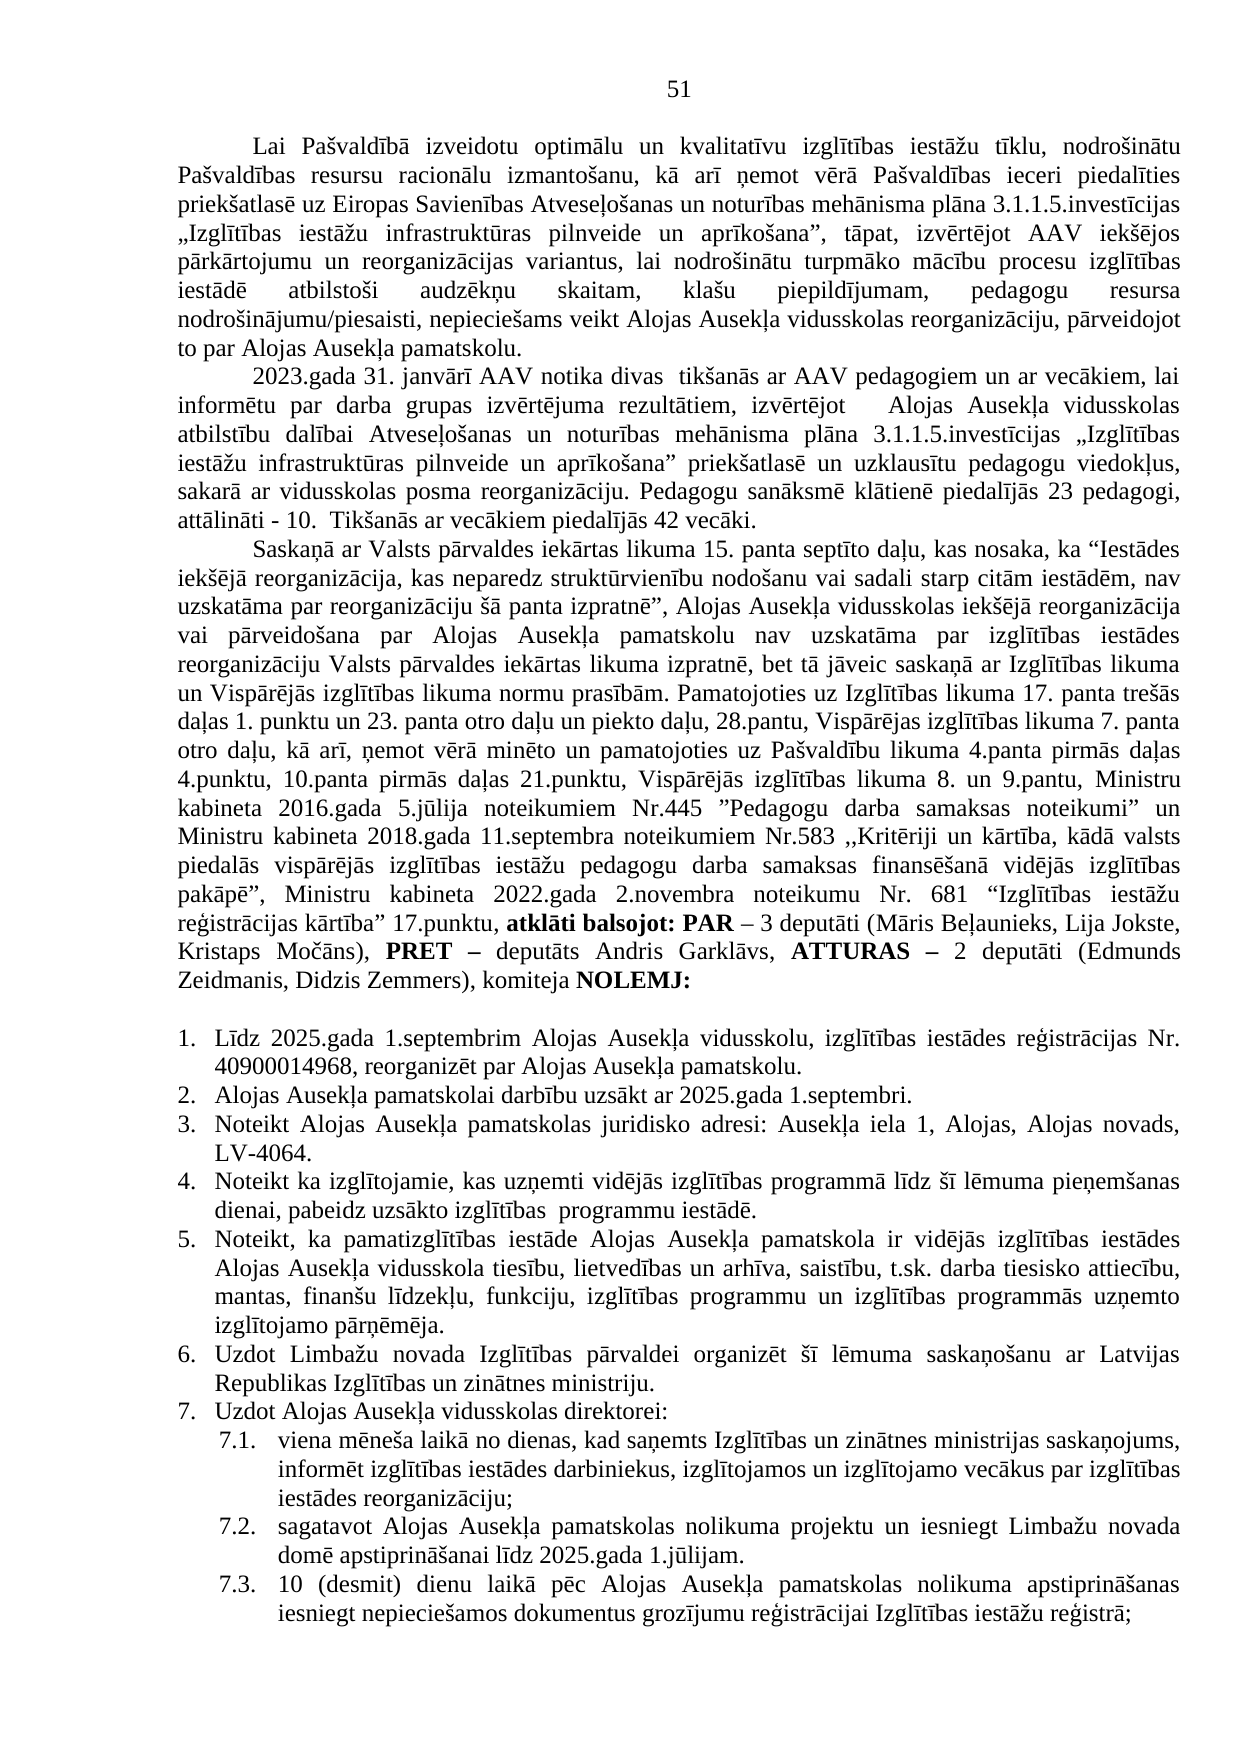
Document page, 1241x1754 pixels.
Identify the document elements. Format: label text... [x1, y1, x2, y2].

list Noteikt Alojas Ausekļa pamatskolas juridisko adresi: Ausekļa iela 1, Alojas, Alojas novads, LV-4064. [177, 1109, 1181, 1166]
list 10 (desmit) dienu laikā pēc Alojas Ausekļa pamatskolas nolikuma apstiprināšanas iesniegt nepieciešamos dokumentus grozījumu reģistrācijai Izglītības iestāžu reģistrā; [218, 1569, 1181, 1626]
list Uzdot Alojas Ausekļa vidusskolas direktorei: [177, 1396, 1181, 1425]
list Noteikt ka izglītojamie, kas uzņemti vidējās izglītības programmā līdz šī lēmuma pieņemšanas dienai, pabeidz uzsākto izglītības programmu iestādē. [177, 1166, 1181, 1224]
list Uzdot Limbažu novada Izglītības pārvaldei organizēt šī lēmuma saskaņošanu ar Latvijas Republikas Izglītības un zinātnes ministriju. [177, 1339, 1181, 1396]
list viena mēneša laikā no dienas, kad saņemts Izglītības un zinātnes ministrijas saskaņojums, informēt izglītības iestādes darbiniekus, izglītojamos un izglītojamo vecākus par izglītības iestādes reorganizāciju; [218, 1425, 1181, 1511]
list Alojas Ausekļa pamatskolai darbību uzsākt ar 2025.gada 1.septembri. [177, 1080, 1181, 1109]
text 2023.gada 31. janvārī AAV notika divas tikšanās ar AAV pedagogiem un ar vecākiem, lai informētu par darba grupas izvērtējuma rezultātiem, izvērtējot Alojas Ausekļa vidusskolas atbilstību dalībai Atveseļošanas un noturības mehānisma plāna 3.1.1.5.investīcijas „Izglītības iestāžu infrastruktūras pilnveide un aprīkošana” priekšatlasē un uzklausītu pedagogu viedokļus, sakarā ar vidusskolas posma reorganizāciju. Pedagogu sanāksmē klātienē piedalījās 23 pedagogi, attālināti - 10. Tikšanās ar vecākiem piedalījās 42 vecāki. [177, 361, 1181, 534]
text Saskaņā ar Valsts pārvaldes iekārtas likuma 15. panta septīto daļu, kas nosaka, ka “Iestādes iekšējā reorganizācija, kas neparedz struktūrvienību nodošanu vai sadali starp citām iestādēm, nav uzskatāma par reorganizāciju šā panta izpratnē”, Alojas Ausekļa vidusskolas iekšējā reorganizācija vai pārveidošana par Alojas Ausekļa pamatskolu nav uzskatāma par izglītības iestādes reorganizāciju Valsts pārvaldes iekārtas likuma izpratnē, bet tā jāveic saskaņā ar Izglītības likuma un Vispārējās izglītības likuma normu prasībām. Pamatojoties uz Izglītības likuma 17. panta trešās daļas 1. punktu un 23. panta otro daļu un piekto daļu, 28.pantu, Vispārējas izglītības likuma 7. panta otro daļu, kā arī, ņemot vērā minēto un pamatojoties uz Pašvaldību likuma 4.panta pirmās daļas 4.punktu, 10.panta pirmās daļas 21.punktu, Vispārējās izglītības likuma 8. un 9.pantu, Ministru kabineta 2016.gada 5.jūlija noteikumiem Nr.445 ”Pedagogu darba samaksas noteikumi” un Ministru kabineta 2018.gada 11.septembra noteikumiem Nr.583 ,,Kritēriji un kārtība, kādā valsts piedalās vispārējās izglītības iestāžu pedagogu darba samaksas finansēšanā vidējās izglītības pakāpē”, Ministru kabineta 2022.gada 2.novembra noteikumu Nr. 681 “Izglītības iestāžu reģistrācijas kārtība” 17.punktu, atklāti balsojot: PAR – 3 deputāti (Māris Beļaunieks, Lija Jokste, Kristaps Močāns), PRET – deputāts Andris Garklāvs, ATTURAS – 2 deputāti (Edmunds Zeidmanis, Didzis Zemmers), komiteja NOLEMJ: [177, 534, 1181, 994]
list Līdz 2025.gada 1.septembrim Alojas Ausekļa vidusskolu, izglītības iestādes reģistrācijas Nr. 40900014968, reorganizēt par Alojas Ausekļa pamatskolu. [177, 1023, 1181, 1080]
list sagatavot Alojas Ausekļa pamatskolas nolikuma projektu un iesniegt Limbažu novada domē apstiprināšanai līdz 2025.gada 1.jūlijam. [218, 1511, 1181, 1569]
list Noteikt, ka pamatizglītības iestāde Alojas Ausekļa pamatskola ir vidējās izglītības iestādes Alojas Ausekļa vidusskola tiesību, lietvedības un arhīva, saistību, t.sk. darba tiesisko attiecību, mantas, finanšu līdzekļu, funkciju, izglītības programmu un izglītības programmās uzņemto izglītojamo pārņēmēja. [177, 1224, 1181, 1339]
text Lai Pašvaldībā izveidotu optimālu un kvalitatīvu izglītības iestāžu tīklu, nodrošinātu Pašvaldības resursu racionālu izmantošanu, kā arī ņemot vērā Pašvaldības ieceri piedalīties priekšatlasē uz Eiropas Savienības Atveseļošanas un noturības mehānisma plāna 3.1.1.5.investīcijas „Izglītības iestāžu infrastruktūras pilnveide un aprīkošana”, tāpat, izvērtējot AAV iekšējos pārkārtojumu un reorganizācijas variantus, lai nodrošinātu turpmāko mācību procesu izglītības iestādē atbilstoši audzēkņu skaitam, klašu piepildījumam, pedagogu resursa nodrošinājumu/piesaisti, nepieciešams veikt Alojas Ausekļa vidusskolas reorganizāciju, pārveidojot to par Alojas Ausekļa pamatskolu. [177, 131, 1181, 361]
